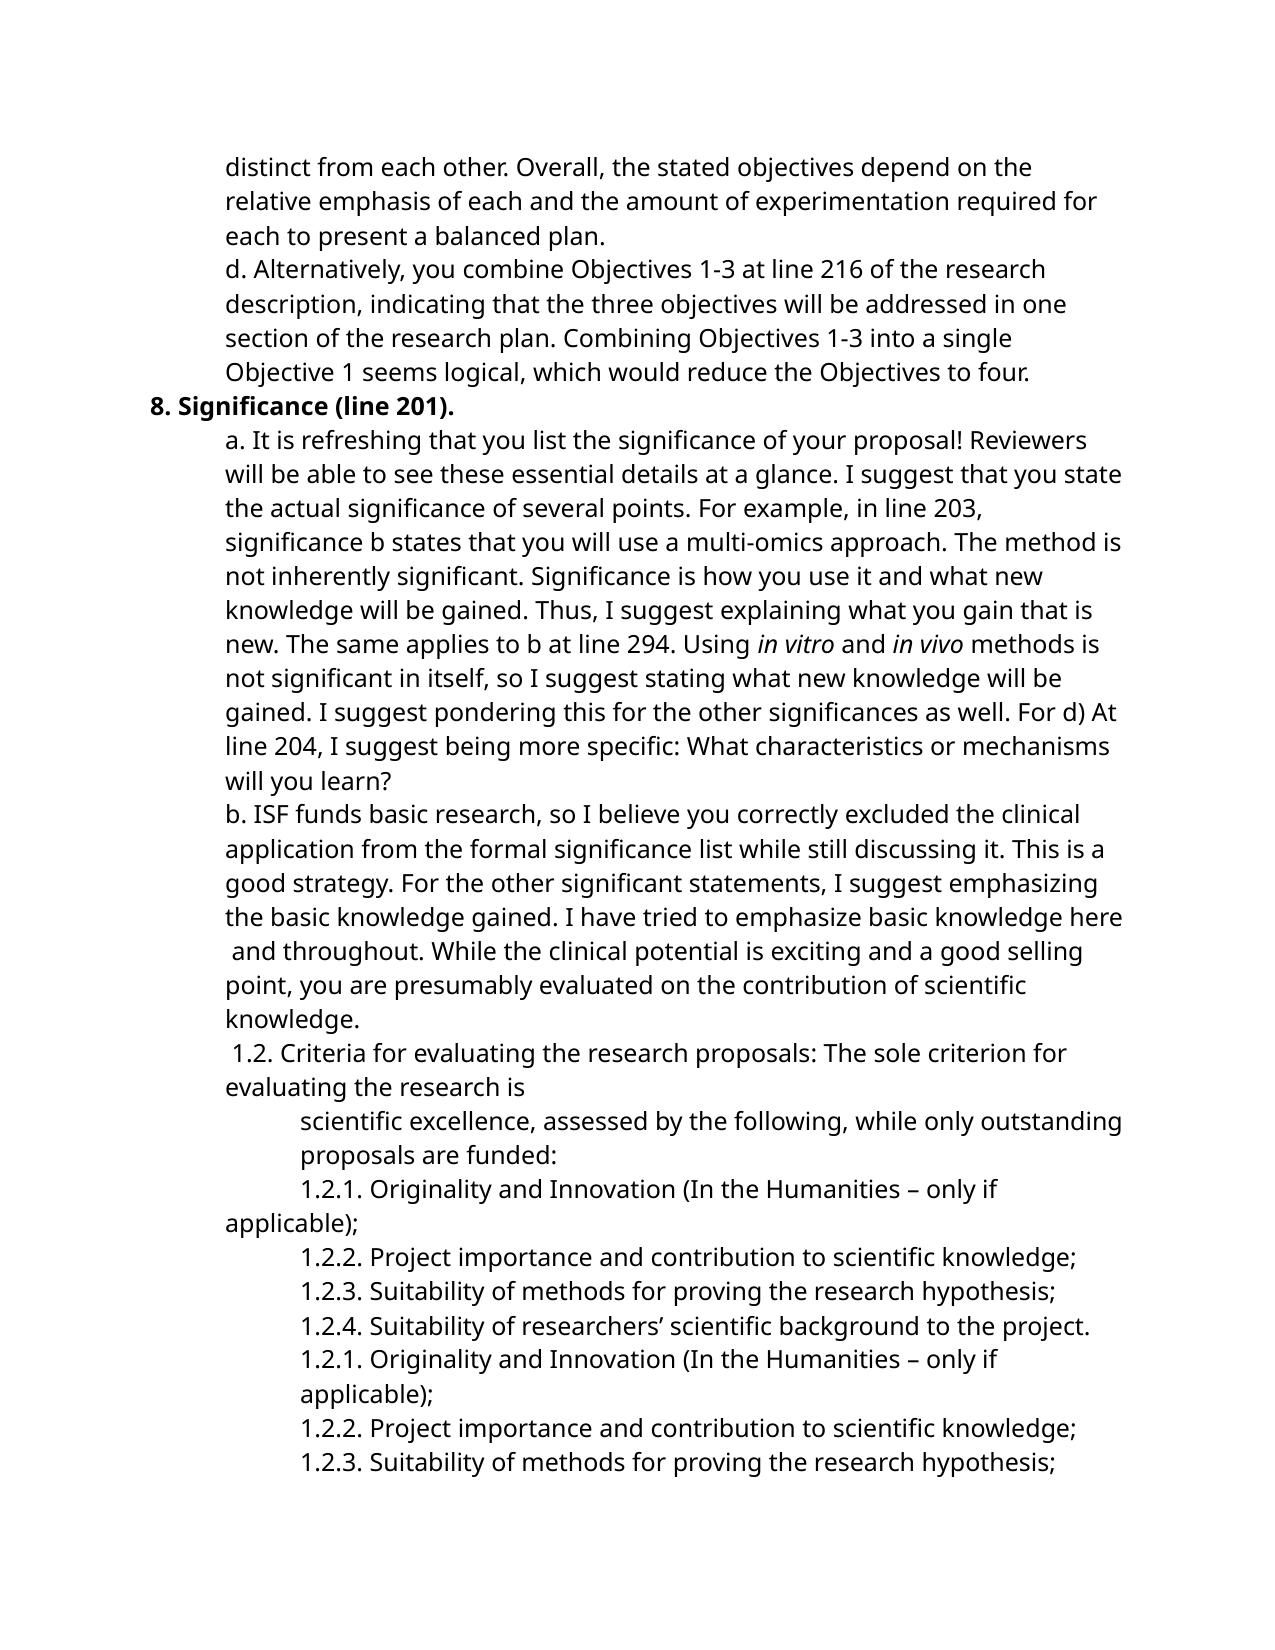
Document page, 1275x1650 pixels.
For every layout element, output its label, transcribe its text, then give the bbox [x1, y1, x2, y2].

text scientific excellence, assessed by the following, while only outstanding proposals are funded: [300, 1104, 1125, 1172]
text 1.2.1. Originality and Innovation (In the Humanities – only if applicable); [225, 1172, 1125, 1240]
text 1.2. Criteria for evaluating the research proposals: The sole criterion for evaluating the research is [225, 1036, 1125, 1104]
text 1.2.4. Suitability of researchers’ scientific background to the project. 1.2.1. Originality and Innovation (In the Humanities – only if applicable); [300, 1308, 1125, 1410]
text 1.2.3. Suitability of methods for proving the research hypothesis; [225, 1274, 1125, 1308]
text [225, 150, 1125, 252]
text and throughout. While the clinical potential is exciting and a good selling point, you are presumably evaluated on the contribution of scientific knowledge. [225, 933, 1125, 1036]
text 8. Significance (line 201). [150, 388, 1125, 422]
text b. ISF funds basic research, so I believe you correctly excluded the clinical application from the formal significance list while still discussing it. This is a good strategy. For the other significant statements, I suggest emphasizing the basic knowledge gained. I have tried to emphasize basic knowledge here [225, 797, 1125, 933]
text 1.2.2. Project importance and contribution to scientific knowledge; [225, 1240, 1125, 1274]
text 1.2.2. Project importance and contribution to scientific knowledge; [225, 1410, 1125, 1444]
text a. It is refreshing that you list the significance of your proposal! Reviewers will be able to see these essential details at a glance. I suggest that you state the actual significance of several points. For example, in line 203, significance b states that you will use a multi-omics approach. The method is not inherently significant. Significance is how you use it and what new knowledge will be gained. Thus, I suggest explaining what you gain that is new. The same applies to b at line 294. Using in vitro and in vivo methods is not significant in itself, so I suggest stating what new knowledge will be gained. I suggest pondering this for the other significances as well. For d) At line 204, I suggest being more specific: What characteristics or mechanisms will you learn? [225, 422, 1125, 797]
text 1.2.3. Suitability of methods for proving the research hypothesis; [225, 1444, 1125, 1478]
text d. Alternatively, you combine Objectives 1-3 at line 216 of the research description, indicating that the three objectives will be addressed in one section of the research plan. Combining Objectives 1-3 into a single Objective 1 seems logical, which would reduce the Objectives to four. [225, 252, 1125, 388]
